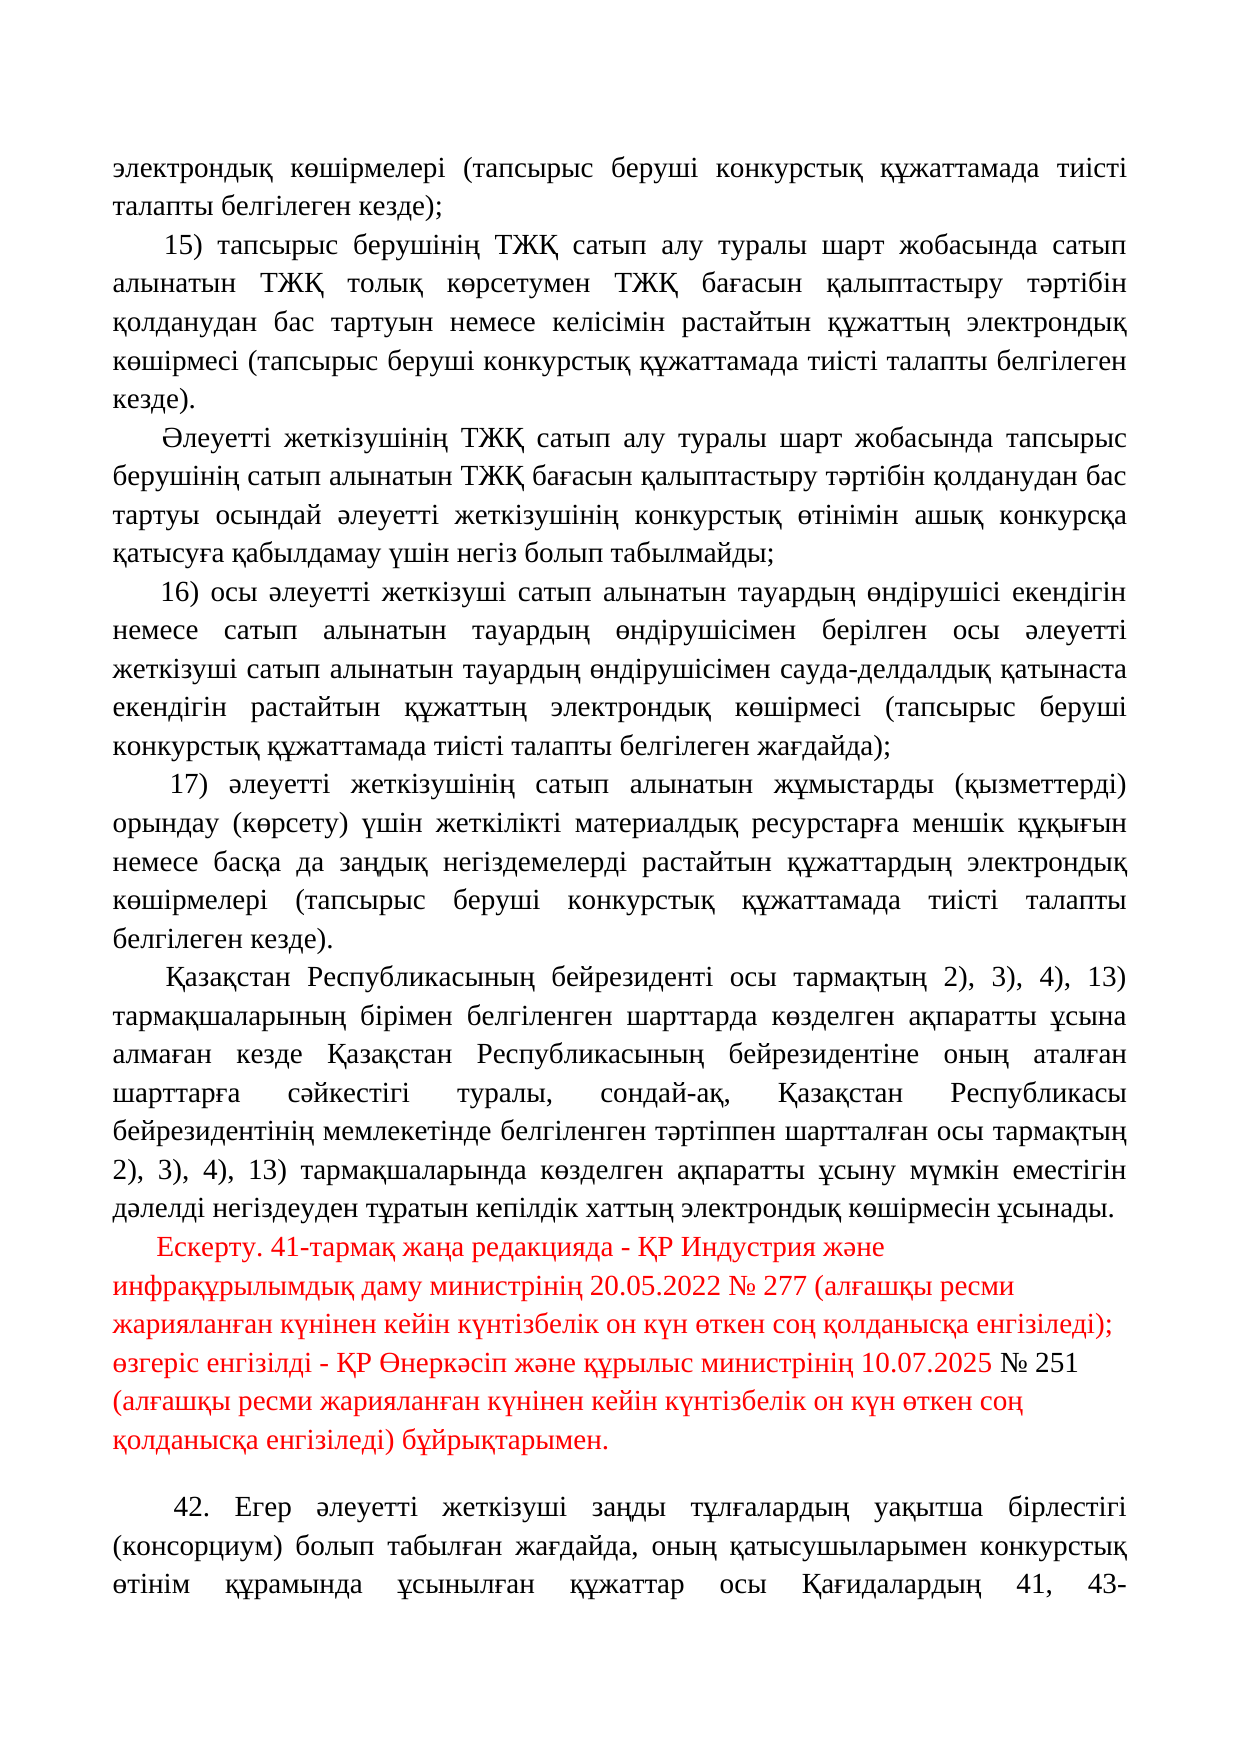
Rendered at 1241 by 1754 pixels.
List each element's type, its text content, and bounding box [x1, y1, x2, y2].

text Қазақстан Республикасының бейрезиденті осы тармақтың 2), 3), 4), 13) тармақшаларының бірімен белгіленген шарттарда көзделген ақпаратты ұсына алмаған кезде Қазақстан Республикасының бейрезидентіне оның аталған шарттарға сәйкестігі туралы, сондай-ақ, Қазақстан Республикасы бейрезидентінің мемлекетінде белгіленген тәртіппен шартталған осы тармақтың 2), 3), 4), 13) тармақшаларында көзделген ақпаратты ұсыну мүмкін еместігін дәлелді негіздеуден тұратын кепілдік хаттың электрондық көшірмесін ұсынады. [112, 959, 1128, 1224]
text 16) осы әлеуетті жеткізуші сатып алынатын тауардың өндірушісі екендігін немесе сатып алынатын тауардың өндірушісімен берілген осы әлеуетті жеткізуші сатып алынатын тауардың өндірушісімен сауда-делдалдық қатынаста екендігін растайтын құжаттың электрондық көшірмесі (тапсырыс беруші конкурстық құжаттамада тиісті талапты белгілеген жағдайда); [112, 574, 1128, 762]
text 17) әлеуетті жеткізушінің сатып алынатын жұмыстарды (қызметтерді) орындау (көрсету) үшін жеткілікті материалдық ресурстарға меншік құқығын немесе басқа да заңдық негіздемелерді растайтын құжаттардың электрондық көшірмелері (тапсырыс беруші конкурстық құжаттамада тиісті талапты белгілеген кезде). [112, 767, 1128, 954]
text Әлеуетті жеткізушінің ТЖҚ сатып алу туралы шарт жобасында тапсырыс берушінің сатып алынатын ТЖҚ бағасын қалыптастыру тәртібін қолданудан бас тартуы осындай әлеуетті жеткізушінің конкурстық өтінімін ашық конкурсқа қатысуға қабылдамау үшін негіз болып табылмайды; [112, 420, 1128, 569]
text Ескерту. 41-тармақ жаңа редакцияда - ҚР Индустрия және инфрақұрылымдық даму министрінің 20.05.2022 № 277 (алғашқы ресми жарияланған күнінен кейін күнтізбелік он күн өткен соң қолданысқа енгізіледі); өзгеріс енгізілді - ҚР Өнеркәсіп және құрылыс министрінің 10.07.2025 № 251 (алғашқы ресми жарияланған күнінен кейін күнтізбелік он күн өткен соң қолданысқа енгізіледі) бұйрықтарымен. [112, 1229, 1128, 1486]
text 15) тапсырыс берушінің ТЖҚ сатып алу туралы шарт жобасында сатып алынатын ТЖҚ толық көрсетумен ТЖҚ бағасын қалыптастыру тәртібін қолданудан бас тартуын немесе келісімін растайтын құжаттың электрондық көшірмесі (тапсырыс беруші конкурстық құжаттамада тиісті талапты белгілеген кезде). [112, 227, 1128, 415]
